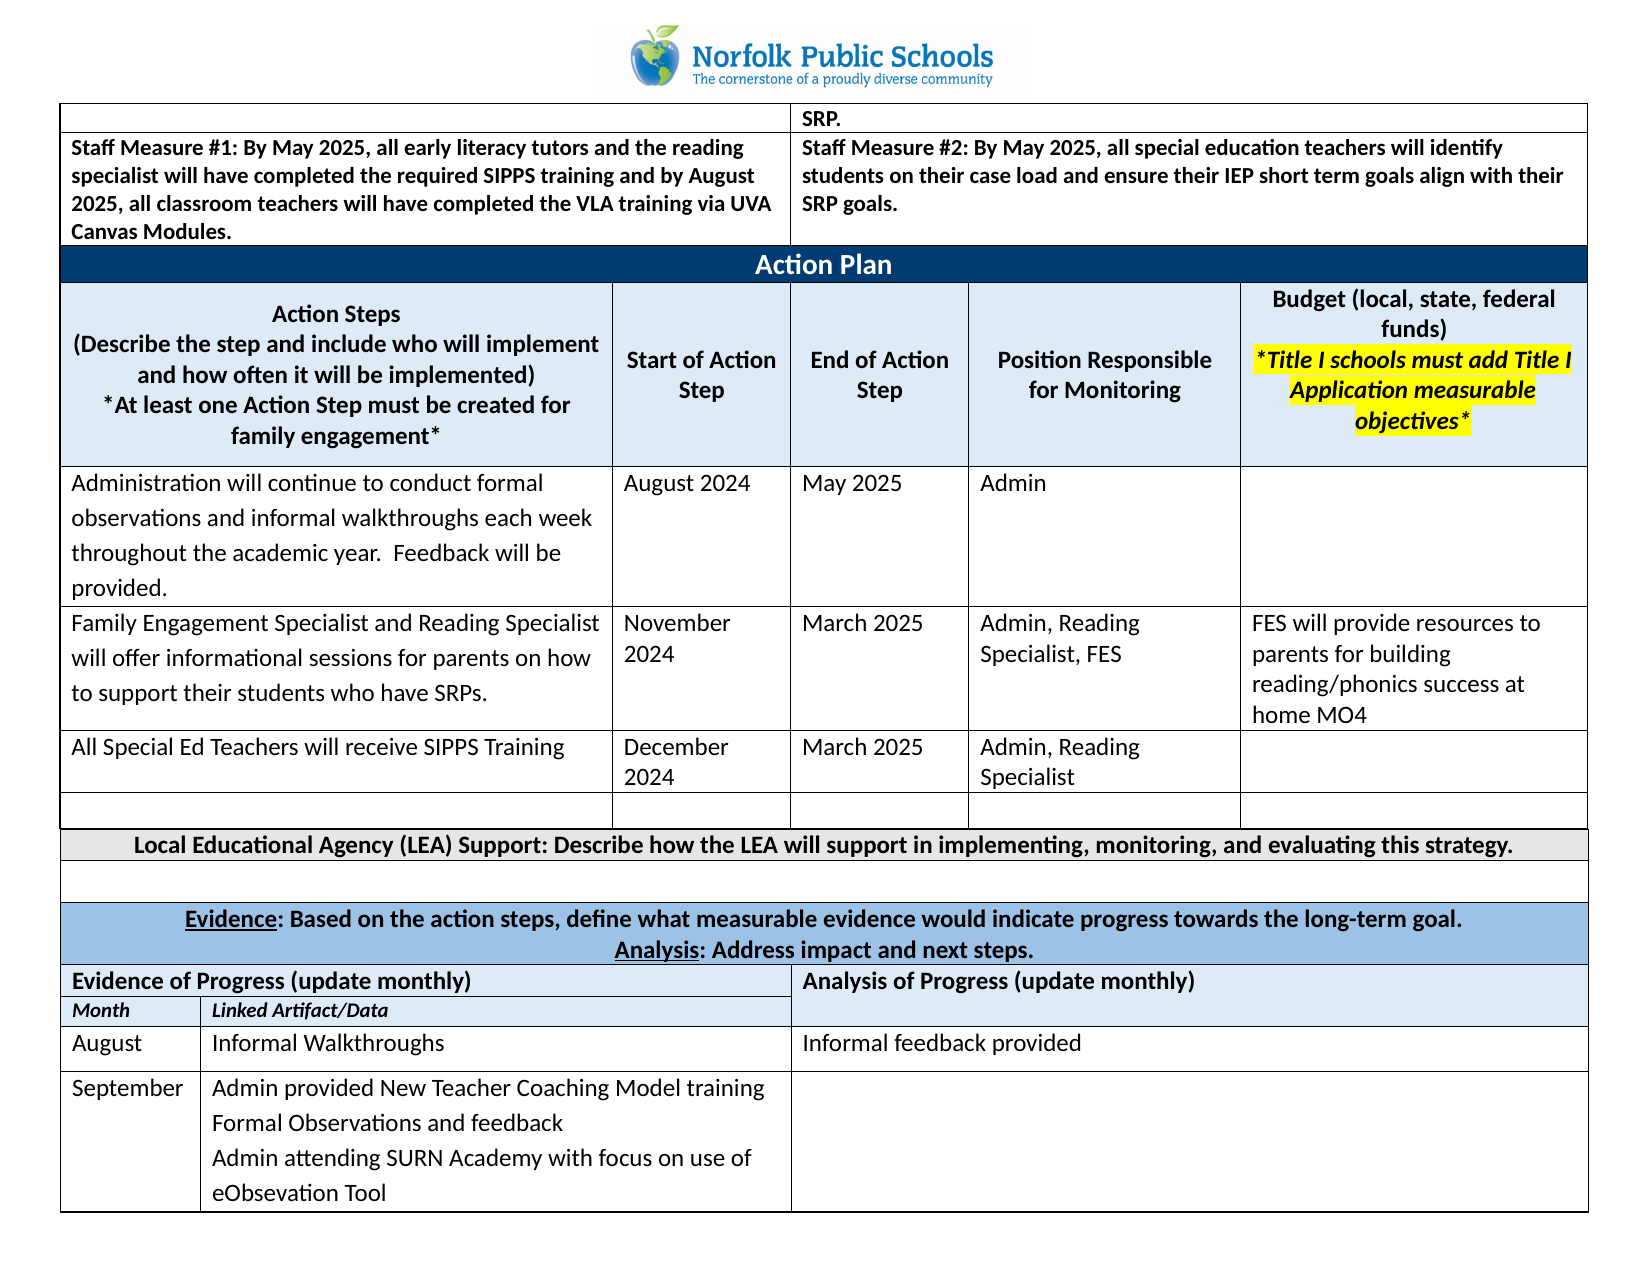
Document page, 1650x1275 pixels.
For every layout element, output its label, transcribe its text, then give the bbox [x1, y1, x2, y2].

table_header Local Educational Agency (LEA) Support: Describe how the LEA will support in implementing, monitoring, and evaluating this strategy. [61, 830, 1588, 860]
table_cell [969, 793, 1240, 827]
table_cell Admin, Reading Specialist, FES [969, 607, 1240, 729]
table_cell [791, 793, 968, 827]
table_cell Budget (local, state, federal funds) *Title I schools must add Title I Application measurable objectives* [1241, 283, 1587, 466]
table_cell Admin provided New Teacher Coaching Model training Formal Observations and feedback Admin attending SURN Academy with focus on use of eObsevation Tool [201, 1072, 791, 1211]
table_cell [792, 1072, 1588, 1211]
table_cell Linked Artifact/Data [201, 997, 791, 1026]
table_cell March 2025 [791, 607, 968, 729]
table_cell [1241, 731, 1587, 792]
table_cell Family Engagement Specialist and Reading Specialist will offer informational sessions for parents on how to support their students who have SRPs. [61, 607, 612, 729]
table_cell Informal Walkthroughs [201, 1027, 791, 1071]
table_cell September [61, 1072, 200, 1211]
table_cell August [61, 1027, 200, 1071]
table_cell Administration will continue to conduct formal observations and informal walkthroughs each week throughout the academic year. Feedback will be provided. [61, 467, 612, 606]
table_cell Action Steps (Describe the step and include who will implement and how often it will be implemented) *At least one Action Step must be created for family engagement* [61, 283, 612, 466]
table_cell [61, 793, 612, 827]
table_cell All Special Ed Teachers will receive SIPPS Training [61, 731, 612, 792]
picture [593, 25, 1032, 96]
table_cell Admin, Reading Specialist [969, 731, 1240, 792]
table_cell Staff Measure #1: By May 2025, all early literacy tutors and the reading specialist will have completed the required SIPPS training and by August 2025, all classroom teachers will have completed the VLA training via UVA Canvas Modules. [61, 133, 790, 245]
table_cell Month [61, 997, 200, 1026]
table_cell August 2024 [613, 467, 790, 606]
table_cell Position Responsible for Monitoring [969, 283, 1240, 466]
table_cell Action Plan [61, 246, 1587, 282]
table_cell Evidence of Progress (update monthly) [61, 965, 791, 996]
table_cell March 2025 [791, 731, 968, 792]
table_cell [613, 793, 790, 827]
table_cell May 2025 [791, 467, 968, 606]
table_cell Informal feedback provided [792, 1027, 1588, 1071]
table_cell Admin [969, 467, 1240, 606]
table_cell [1241, 467, 1587, 606]
table_cell [61, 861, 1588, 902]
table_cell Staff Measure #2: By May 2025, all special education teachers will identify students on their case load and ensure their IEP short term goals align with their SRP goals. [791, 133, 1587, 245]
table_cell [791, 104, 1587, 132]
table_cell End of Action Step [791, 283, 968, 466]
table_cell Evidence: Based on the action steps, define what measurable evidence would indicate progress towards the long-term goal. Analysis: Address impact and next steps. [61, 903, 1588, 964]
table_cell Analysis of Progress (update monthly) [792, 965, 1588, 1026]
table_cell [61, 104, 790, 132]
table_cell November 2024 [613, 607, 790, 729]
table_cell FES will provide resources to parents for building reading/phonics success at home MO4 [1241, 607, 1587, 729]
table_cell [1241, 793, 1587, 827]
table_cell Start of Action Step [613, 283, 790, 466]
table_cell December 2024 [613, 731, 790, 792]
